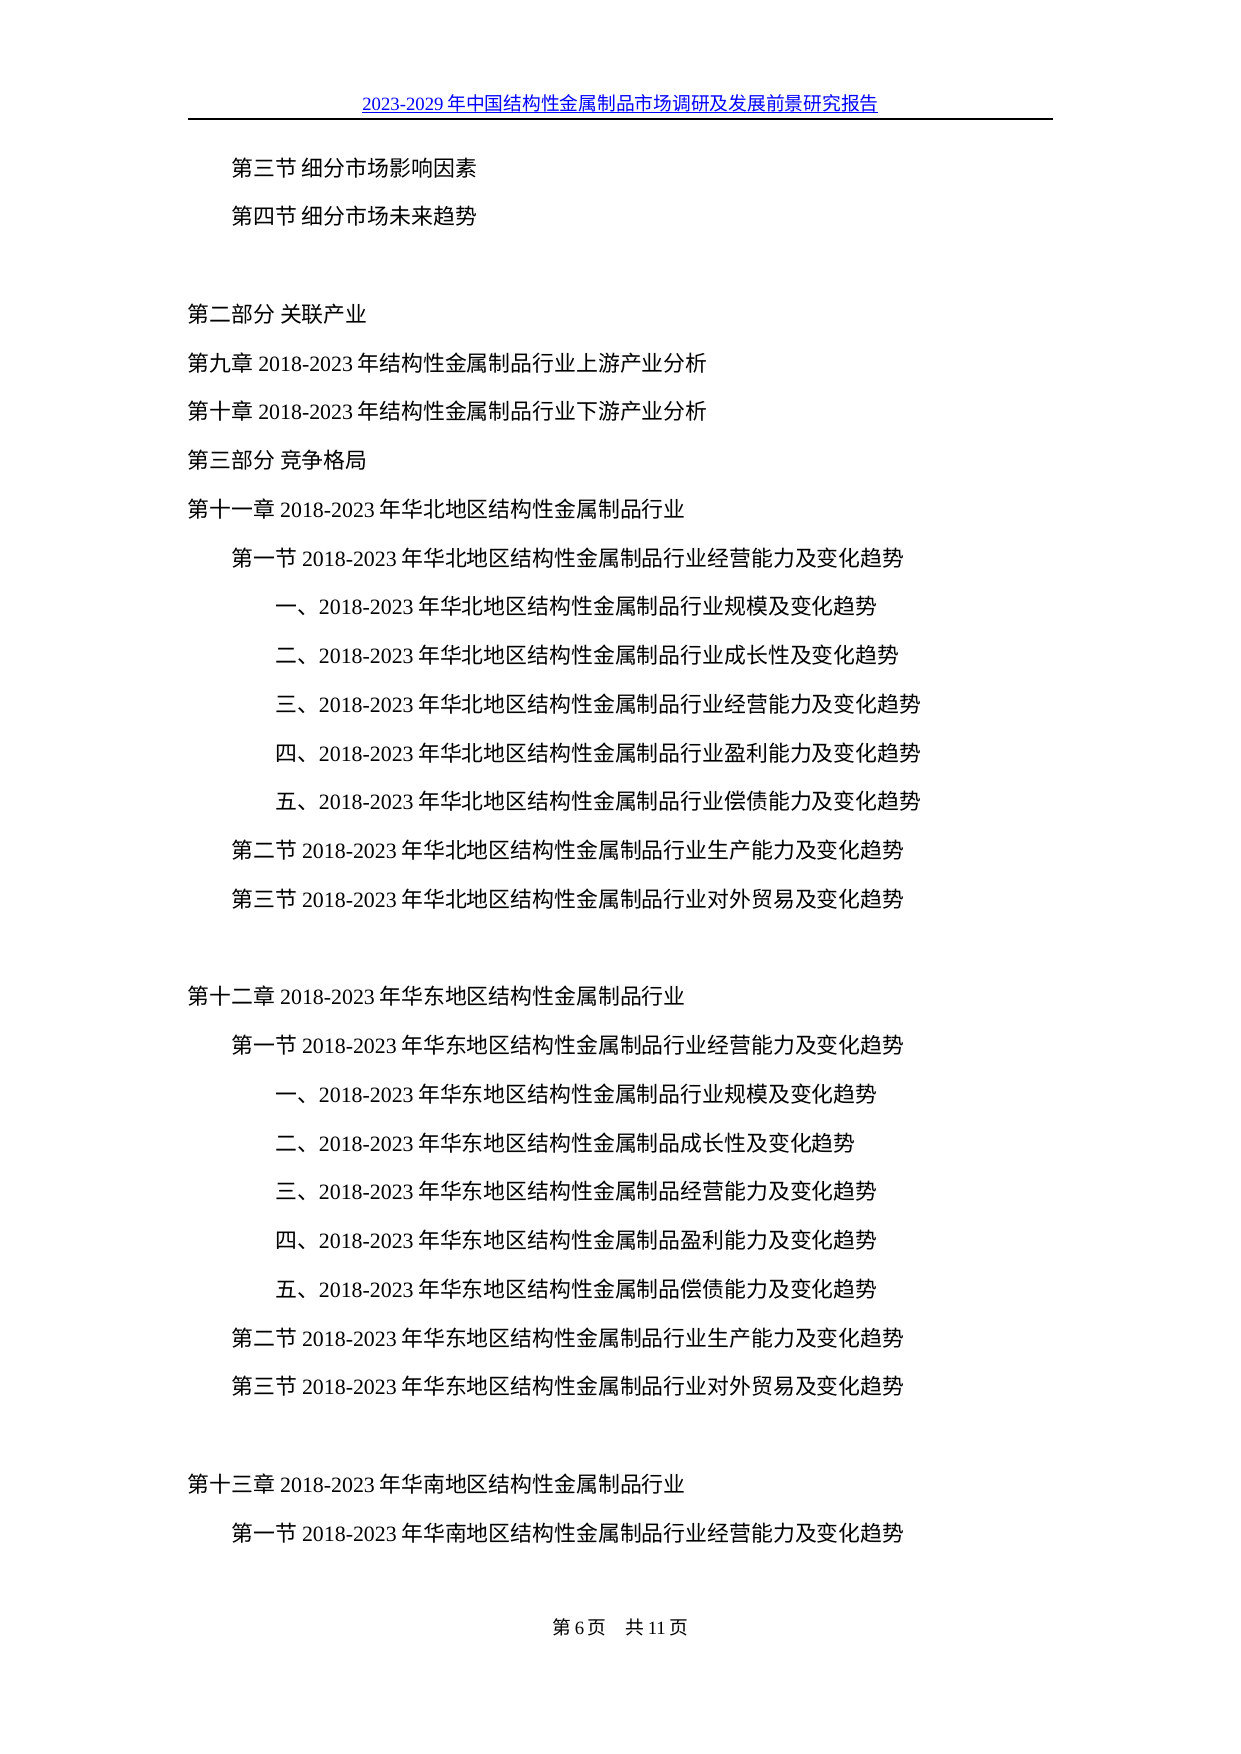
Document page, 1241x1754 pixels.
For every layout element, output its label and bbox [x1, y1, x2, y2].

text [187, 150, 1053, 1548]
